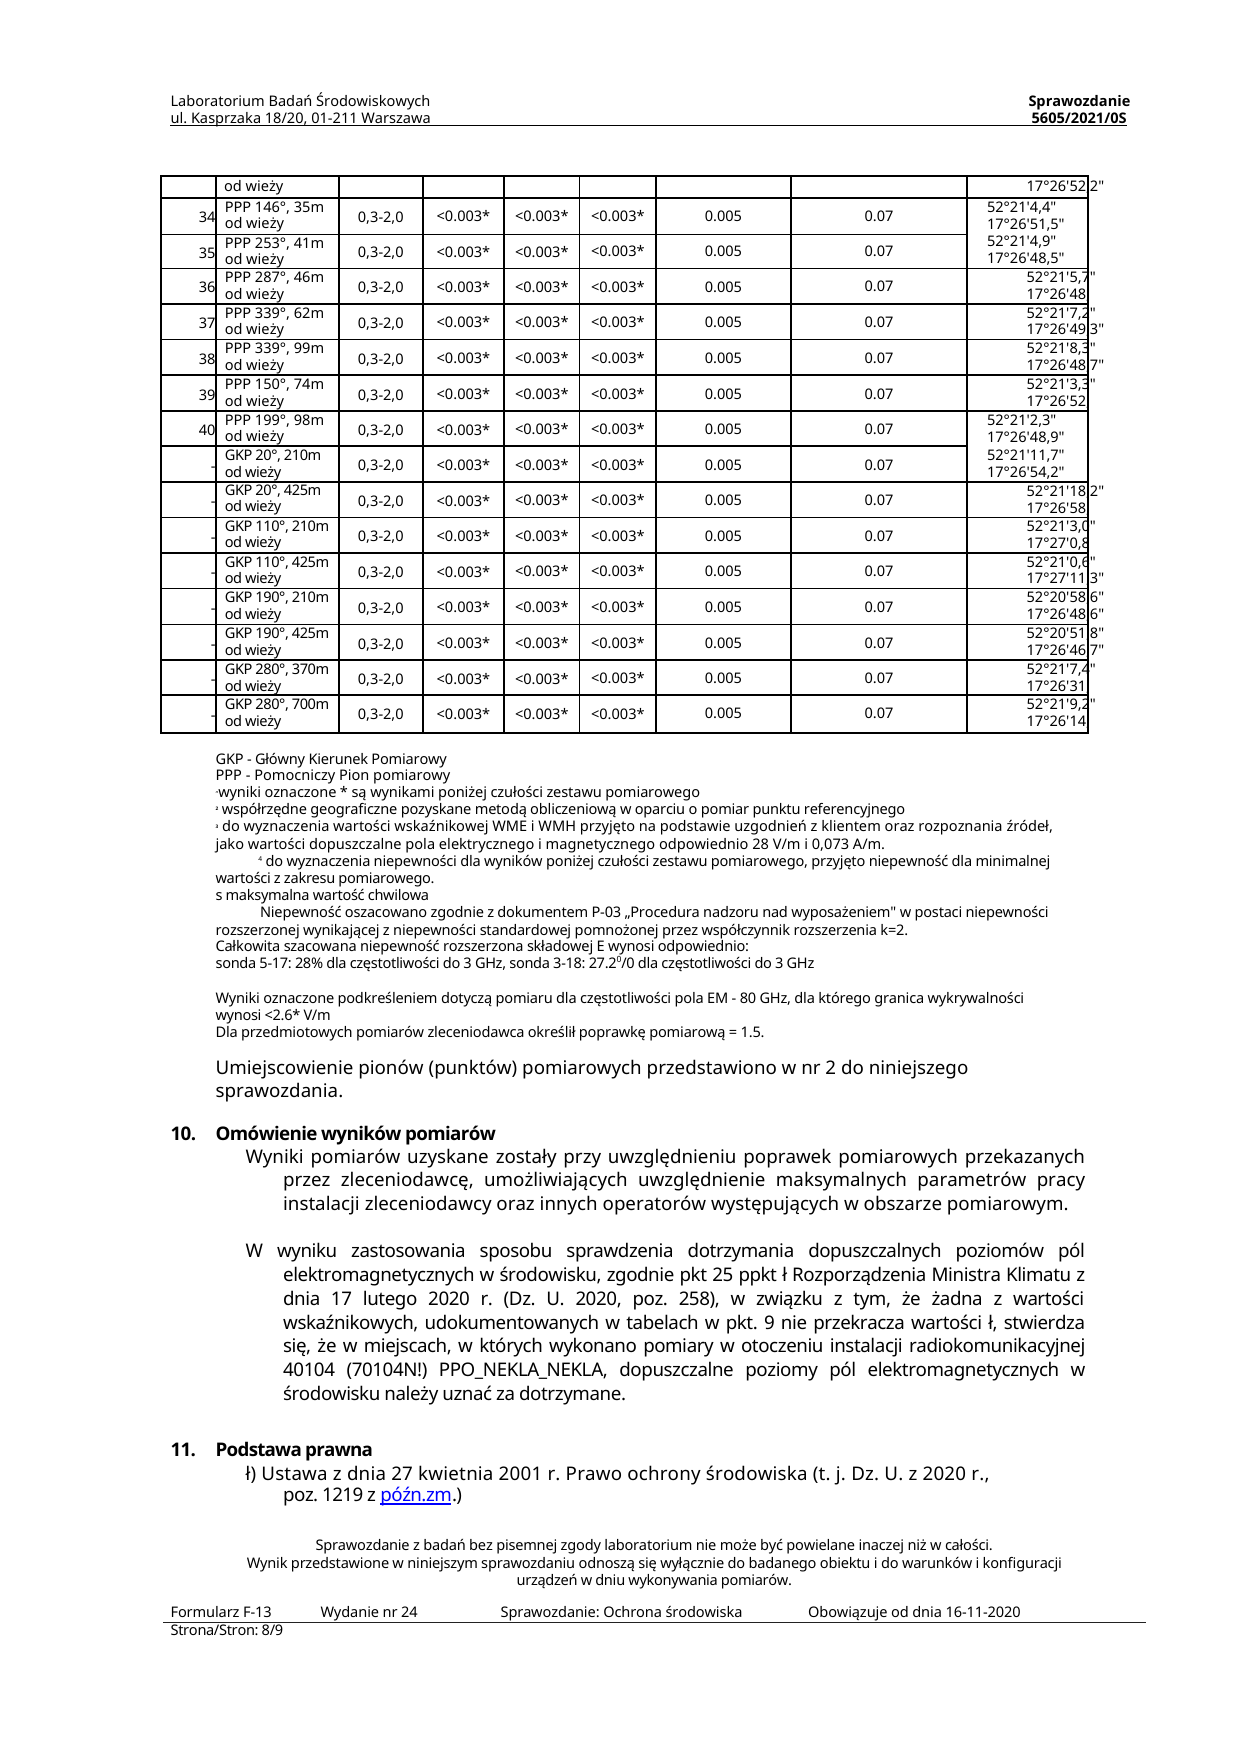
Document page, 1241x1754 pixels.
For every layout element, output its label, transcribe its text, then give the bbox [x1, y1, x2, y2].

text Wyniki oznaczone podkreśleniem dotyczą pomiaru dla częstotliwości pola EM - 80 GHz, dla którego granica wykrywalności [215, 988, 1161, 1007]
table_cell 0,3-2,0 [340, 625, 422, 659]
table_cell <0.003* [580, 625, 655, 659]
table_cell 0.07 [792, 589, 966, 623]
table_cell 0.07 [792, 376, 966, 410]
text „wyniki oznaczone * są wynikami poniżej czułości zestawu pomiarowego [215, 784, 1161, 801]
table_cell 0.005 [657, 199, 790, 233]
text ł) Ustawa z dnia 27 kwietnia 2001 r. Prawo ochrony środowiska (t. j. Dz. U. z 2020 r., [245, 1461, 1161, 1485]
table_header [424, 177, 503, 197]
table_cell - [162, 625, 215, 659]
table_cell 0.07 [792, 696, 966, 732]
text Formularz F-13 Wydanie nr 24 Sprawozdanie: Ochrona środowiska Obowiązuje od dnia 16-11-2020 [170, 1603, 1161, 1621]
table_cell - [162, 589, 215, 623]
table_cell GKP 110°, 210m od wieży [217, 518, 338, 552]
table_cell 35 [162, 235, 215, 267]
table_cell 0,3-2,0 [340, 661, 422, 694]
table_cell PPP 199°, 98m od wieży [217, 412, 338, 445]
table_cell 34 [162, 199, 215, 233]
table_cell 0.07 [792, 554, 966, 587]
table_cell <0.003* [505, 661, 579, 694]
table_cell 0.005 [657, 447, 790, 481]
table_cell 0,3-2,0 [340, 340, 422, 374]
table_cell <0.003* [505, 696, 579, 732]
table_cell 0.07 [792, 661, 966, 694]
table_cell 38 [162, 340, 215, 374]
table_cell <0.003* [505, 376, 579, 410]
table_cell 0.005 [657, 376, 790, 410]
table_header 17°26'52,2" [968, 177, 1087, 197]
table_cell <0.003* [580, 696, 655, 732]
table_cell 0,3-2,0 [340, 269, 422, 303]
table_cell <0.003* [424, 554, 503, 587]
table_cell 0.005 [657, 661, 790, 694]
table_cell 52°21'9,2" 17°26'14,6" [968, 696, 1087, 732]
text 3 do wyznaczenia wartości wskaźnikowej WME i WMH przyjęto na podstawie uzgodnień z klientem oraz rozpoznania źródeł, jako wartości dopuszczalne pola elektrycznego i magnetycznego odpowiednio 28 V/m i 0,073 A/m. [215, 818, 1078, 852]
table_header [340, 177, 422, 197]
table_cell 52°21'7,2" 17°26'49,3" [968, 305, 1087, 338]
table_cell PPP 253°, 41m od wieży [217, 235, 338, 267]
table_cell <0.003* [580, 199, 655, 233]
table_cell <0.003* [424, 340, 503, 374]
table_cell 36 [162, 269, 215, 303]
table_cell 0.07 [792, 269, 966, 303]
table_cell GKP 20°, 425m od wieży [217, 483, 338, 516]
table_cell GKP 280°, 370m od wieży [217, 661, 338, 694]
table_cell 0,3-2,0 [340, 305, 422, 338]
table_cell 0,3-2,0 [340, 412, 422, 445]
table_cell <0.003* [580, 376, 655, 410]
text 2 współrzędne geograficzne pozyskane metodą obliczeniową w oparciu o pomiar punktu referencyjnego [215, 801, 1161, 818]
list Omówienie wyników pomiarów [170, 1123, 1161, 1145]
table_cell 0.07 [792, 518, 966, 552]
table_header [580, 177, 655, 197]
table_cell <0.003* [505, 554, 579, 587]
table_cell 0,3-2,0 [340, 554, 422, 587]
table_cell <0.003* [424, 269, 503, 303]
table_cell 0.005 [657, 518, 790, 552]
table_cell <0.003* [424, 483, 503, 516]
table_cell 0,3-2,0 [340, 447, 422, 481]
table_cell <0.003* [580, 305, 655, 338]
table_cell 0.07 [792, 625, 966, 659]
text 4 do wyznaczenia niepewności dla wyników poniżej czułości zestawu pomiarowego, przyjęto niepewność dla minimalnej [148, 852, 1161, 870]
table_cell GKP 280°, 700m od wieży [217, 696, 338, 732]
text Strona/Stron: 8/9 [170, 1622, 1161, 1639]
table_cell <0.003* [505, 625, 579, 659]
table_cell 0,3-2,0 [340, 376, 422, 410]
table_cell <0.003* [505, 412, 579, 445]
table_cell 0,3-2,0 [340, 483, 422, 516]
table_cell <0.003* [505, 447, 579, 481]
text Całkowita szacowana niepewność rozszerzona składowej E wynosi odpowiednio: [215, 938, 1161, 955]
table_cell <0.003* [580, 554, 655, 587]
table_cell 52°21'4,4" 17°26'51,5" 52°21'4,9" 17°26'48,5" [968, 199, 1087, 267]
table_cell - [162, 447, 215, 481]
text Umiejscowienie pionów (punktów) pomiarowych przedstawiono w nr 2 do niniejszego sprawozdania. [215, 1056, 1003, 1102]
table_cell 52°21'2,3" 17°26'48,9" 52°21'11,7" 17°26'54,2" [968, 412, 1087, 481]
table_cell 52°21'8,3" 17°26'48,7" [968, 340, 1087, 374]
table_cell GKP 190°, 210m od wieży [217, 589, 338, 623]
text sonda 5-17: 28% dla częstotliwości do 3 GHz, sonda 3-18: 27.20/0 dla częstotliwości do 3 GHz [215, 955, 1161, 972]
text PPP - Pomocniczy Pion pomiarowy [215, 767, 1161, 784]
text wartości z zakresu pomiarowego. [215, 870, 1161, 887]
table_cell GKP 20°, 210m od wieży [217, 447, 338, 481]
table_cell 52°21'3,0" 17°27'0,8" [968, 518, 1087, 552]
table_cell <0.003* [580, 340, 655, 374]
table_cell <0.003* [424, 518, 503, 552]
table_cell PPP 339°, 99m od wieży [217, 340, 338, 374]
table_cell 39 [162, 376, 215, 410]
table_cell PPP 146°, 35m od wieży [217, 199, 338, 233]
table_cell PPP 150°, 74m od wieży [217, 376, 338, 410]
table_cell PPP 287°, 46m od wieży [217, 269, 338, 303]
table_cell 0,3-2,0 [340, 518, 422, 552]
table_cell <0.003* [424, 625, 503, 659]
table_cell 0.005 [657, 305, 790, 338]
table_cell <0.003* [580, 269, 655, 303]
table_cell <0.003* [424, 589, 503, 623]
text s maksymalna wartość chwilowa [215, 887, 1161, 904]
table_cell <0.003* [505, 340, 579, 374]
table_header [162, 177, 215, 197]
table_cell <0.003* [505, 235, 579, 267]
table_header [792, 177, 966, 197]
table_header [657, 177, 790, 197]
text ul. Kasprzaka 18/20, 01-211 Warszawa 5605/2021/0S [170, 110, 1161, 127]
text poz. 1219 z późn.zm.) [283, 1485, 1161, 1506]
table_cell 52°21'0,6" 17°27'11,3" [968, 554, 1087, 587]
table_cell <0.003* [580, 235, 655, 267]
table_cell <0.003* [580, 589, 655, 623]
table_cell 0.005 [657, 340, 790, 374]
table_cell 0.005 [657, 696, 790, 732]
text urządzeń w dniu wykonywania pomiarów. [148, 1572, 1161, 1588]
table_cell <0.003* [424, 305, 503, 338]
list Podstawa prawna [170, 1440, 1161, 1461]
table_cell 0.07 [792, 305, 966, 338]
table_cell 0.07 [792, 199, 966, 233]
table_cell <0.003* [424, 412, 503, 445]
table_cell <0.003* [580, 661, 655, 694]
table_cell 0.07 [792, 447, 966, 481]
table_cell 52°21'5,7" 17°26'48,2" [968, 269, 1087, 303]
table_cell <0.003* [424, 447, 503, 481]
table_cell PPP 339°, 62m od wieży [217, 305, 338, 338]
table_cell 52°20'51,8" 17°26'46,7" [968, 625, 1087, 659]
table_cell <0.003* [424, 235, 503, 267]
text Wynik przedstawione w niniejszym sprawozdaniu odnoszą się wyłącznie do badanego obiektu i do warunków i konfiguracji [148, 1554, 1161, 1572]
table_cell 52°21'3,3" 17°26'52,4" [968, 376, 1087, 410]
table_header od wieży [217, 177, 338, 197]
table_cell - [162, 518, 215, 552]
table_cell GKP 190°, 425m od wieży [217, 625, 338, 659]
table_cell - [162, 483, 215, 516]
table_cell 0,3-2,0 [340, 199, 422, 233]
table_cell 0.005 [657, 483, 790, 516]
table_cell 0.005 [657, 269, 790, 303]
table_cell 0.005 [657, 412, 790, 445]
table_cell <0.003* [580, 447, 655, 481]
table_cell <0.003* [505, 518, 579, 552]
table_cell 0.005 [657, 589, 790, 623]
text Laboratorium Badań Środowiskowych Sprawozdanie [170, 92, 1161, 110]
table_cell 52°20'58,6" 17°26'48,6" [968, 589, 1087, 623]
table_cell <0.003* [424, 661, 503, 694]
table_cell - [162, 661, 215, 694]
table_cell 52°21'7,4" 17°26'31,5" [968, 661, 1087, 694]
text rozszerzonej wynikającej z niepewności standardowej pomnożonej przez współczynnik rozszerzenia k=2. [215, 921, 1161, 938]
table_cell <0.003* [505, 589, 579, 623]
table_cell 0,3-2,0 [340, 696, 422, 732]
table_cell 0.07 [792, 235, 966, 267]
table_cell <0.003* [424, 199, 503, 233]
table_cell <0.003* [424, 376, 503, 410]
table_cell 52°21'18,2" 17°26'58,1" [968, 483, 1087, 516]
table_cell 0,3-2,0 [340, 235, 422, 267]
table_cell - [162, 554, 215, 587]
text W wyniku zastosowania sposobu sprawdzenia dotrzymania dopuszczalnych poziomów pól elektromagnetycznych w środowisku, zgodnie pkt 25 ppkt ł Rozporządzenia Ministra Klimatu z dnia 17 lutego 2020 r. (Dz. U. 2020, poz. 258), w związku z tym, że żadna z wartości wskaźnikowych, udokumentowanych w tabelach w pkt. 9 nie przekracza wartości ł, stwierdza się, że w miejscach, w których wykonano pomiary w otoczeniu instalacji radiokomunikacyjnej 40104 (70104N!) PPO_NEKLA_NEKLA, dopuszczalne poziomy pól elektromagnetycznych w środowisku należy uznać za dotrzymane. [245, 1239, 1086, 1405]
table_header [505, 177, 579, 197]
table_cell - [162, 696, 215, 732]
table_cell <0.003* [580, 483, 655, 516]
table_cell 0.07 [792, 340, 966, 374]
text Sprawozdanie z badań bez pisemnej zgody laboratorium nie może być powielane inaczej niż w całości. [148, 1537, 1161, 1554]
table_cell 37 [162, 305, 215, 338]
table_cell <0.003* [505, 199, 579, 233]
table_cell <0.003* [580, 412, 655, 445]
text Niepewność oszacowano zgodnie z dokumentem P-03 „Procedura nadzoru nad wyposażeniem" w postaci niepewności [148, 904, 1161, 921]
table_cell <0.003* [505, 269, 579, 303]
table_cell GKP 110°, 425m od wieży [217, 554, 338, 587]
table_cell <0.003* [505, 483, 579, 516]
table_cell 0.005 [657, 625, 790, 659]
text Wyniki pomiarów uzyskane zostały przy uwzględnieniu poprawek pomiarowych przekazanych przez zleceniodawcę, umożliwiających uwzględnienie maksymalnych parametrów pracy instalacji zleceniodawcy oraz innych operatorów występujących w obszarze pomiarowym. [245, 1145, 1086, 1215]
table_cell 0.07 [792, 483, 966, 516]
table_cell 40 [162, 412, 215, 445]
table_cell <0.003* [424, 696, 503, 732]
table_cell 0.07 [792, 412, 966, 445]
table_cell <0.003* [505, 305, 579, 338]
text Dla przedmiotowych pomiarów zleceniodawca określił poprawkę pomiarową = 1.5. [215, 1023, 1161, 1041]
table_cell <0.003* [580, 518, 655, 552]
table_cell 0,3-2,0 [340, 589, 422, 623]
text wynosi <2.6* V/m [215, 1007, 1161, 1023]
text GKP - Główny Kierunek Pomiarowy [215, 750, 1161, 767]
table_cell 0.005 [657, 554, 790, 587]
table_cell 0.005 [657, 235, 790, 267]
